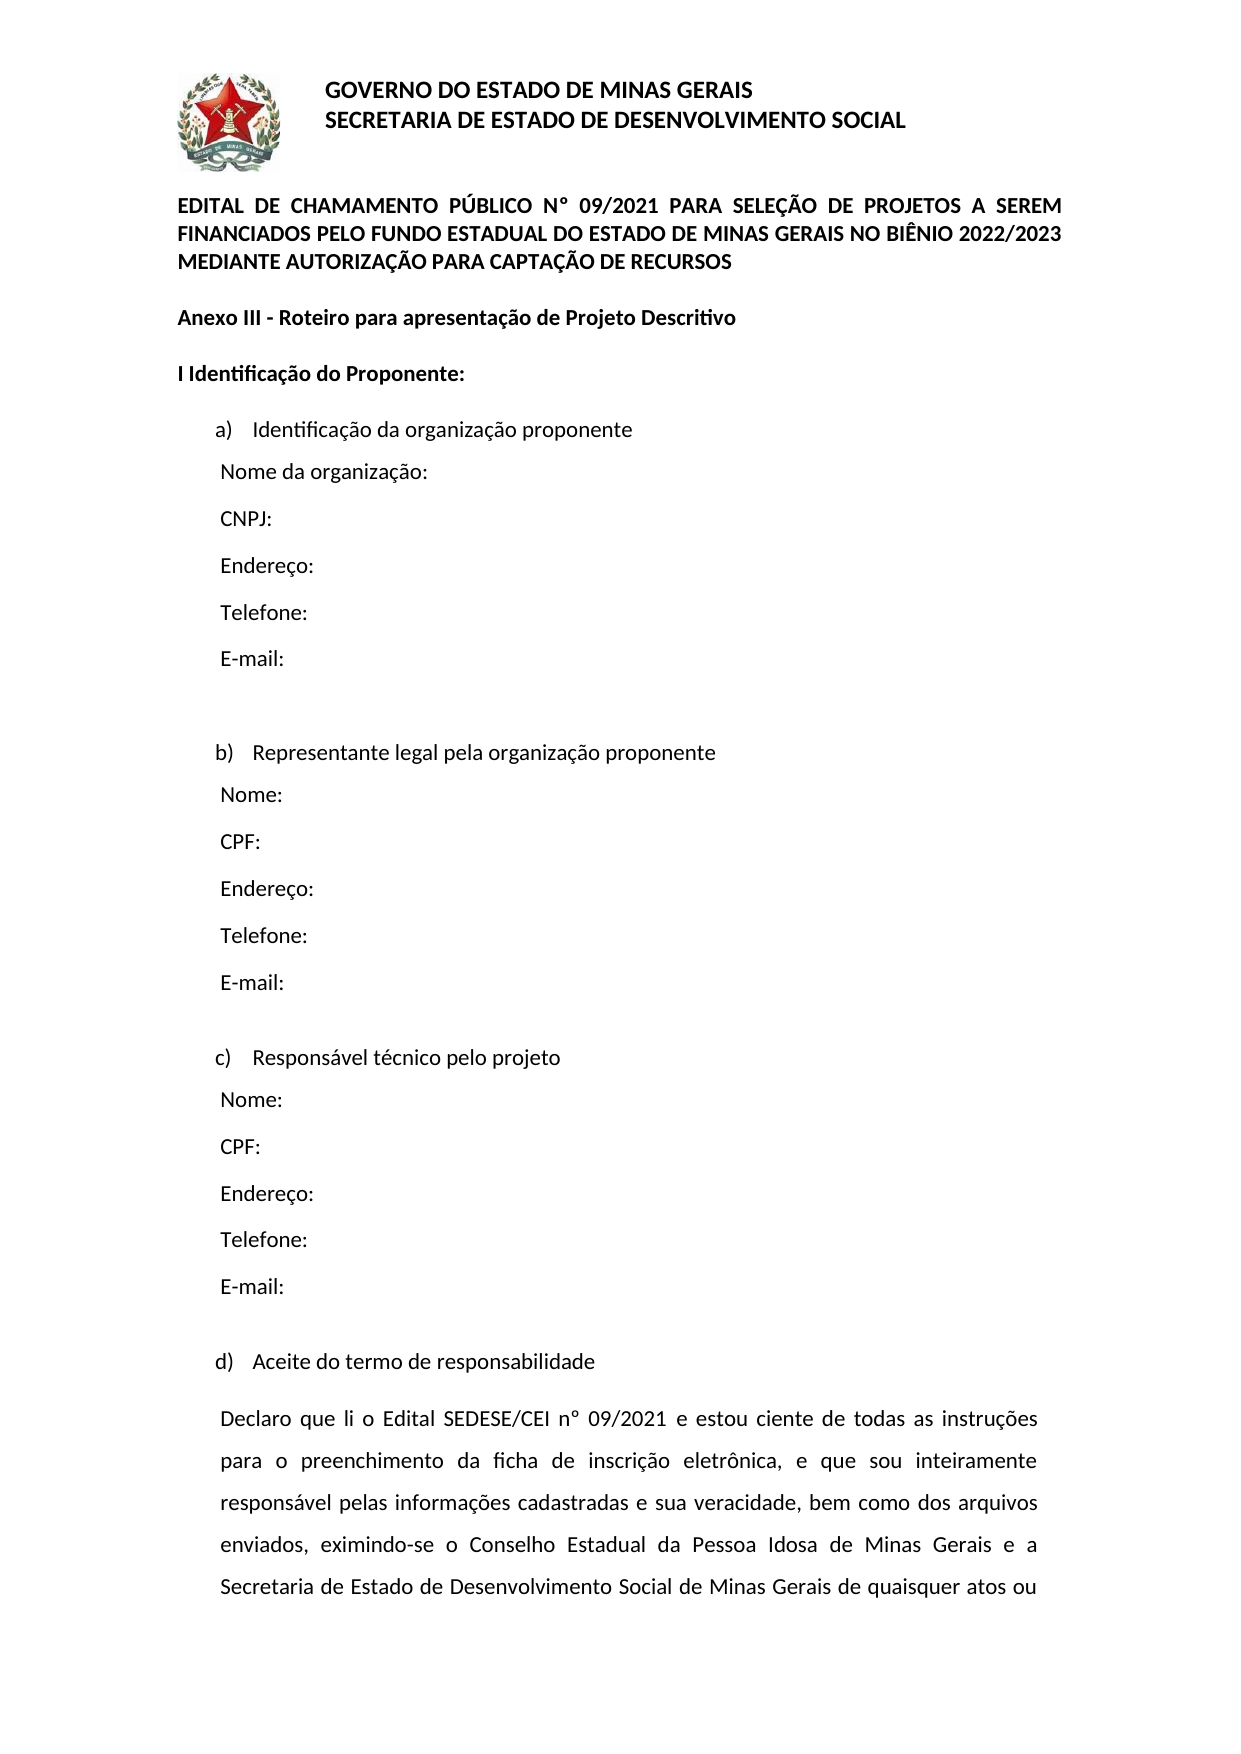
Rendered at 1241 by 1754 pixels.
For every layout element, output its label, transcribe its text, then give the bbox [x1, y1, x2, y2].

subtitle Identificação da organização proponente [215, 415, 1063, 443]
text Nome: [220, 1085, 1063, 1113]
text Endereço: [220, 874, 1063, 902]
text Nome da organização: [220, 457, 1063, 485]
text EDITAL DE CHAMAMENTO PÚBLICO Nº 09/2021 PARA SELEÇÃO DE PROJETOS A SEREM FINANCIADOS PELO FUNDO ESTADUAL DO ESTADO DE MINAS GERAIS NO BIÊNIO 2022/2023 MEDIANTE AUTORIZAÇÃO PARA CAPTAÇÃO DE RECURSOS [177, 191, 1063, 275]
text E-mail: [220, 1272, 1063, 1301]
text CPF: [220, 827, 1063, 855]
list Representante legal pela organização proponente [215, 738, 1052, 766]
list Responsável técnico pelo projeto [215, 1043, 1063, 1071]
subtitle Aceite do termo de responsabilidade [215, 1347, 1063, 1375]
text I Identificação do Proponente: [177, 359, 1063, 387]
picture [177, 73, 281, 172]
text Telefone: [220, 921, 1063, 949]
text Endereço: [220, 1179, 1063, 1207]
text E-mail: [220, 968, 1063, 996]
text Anexo III - Roteiro para apresentação de Projeto Descritivo [177, 303, 1063, 331]
text Nome: [220, 780, 1063, 808]
text CPF: [220, 1132, 1063, 1160]
text Telefone: [220, 1226, 1063, 1254]
text E-mail: [220, 644, 1063, 673]
text Telefone: [220, 598, 1063, 626]
text CNPJ: [220, 504, 1063, 532]
text Endereço: [220, 551, 1063, 579]
